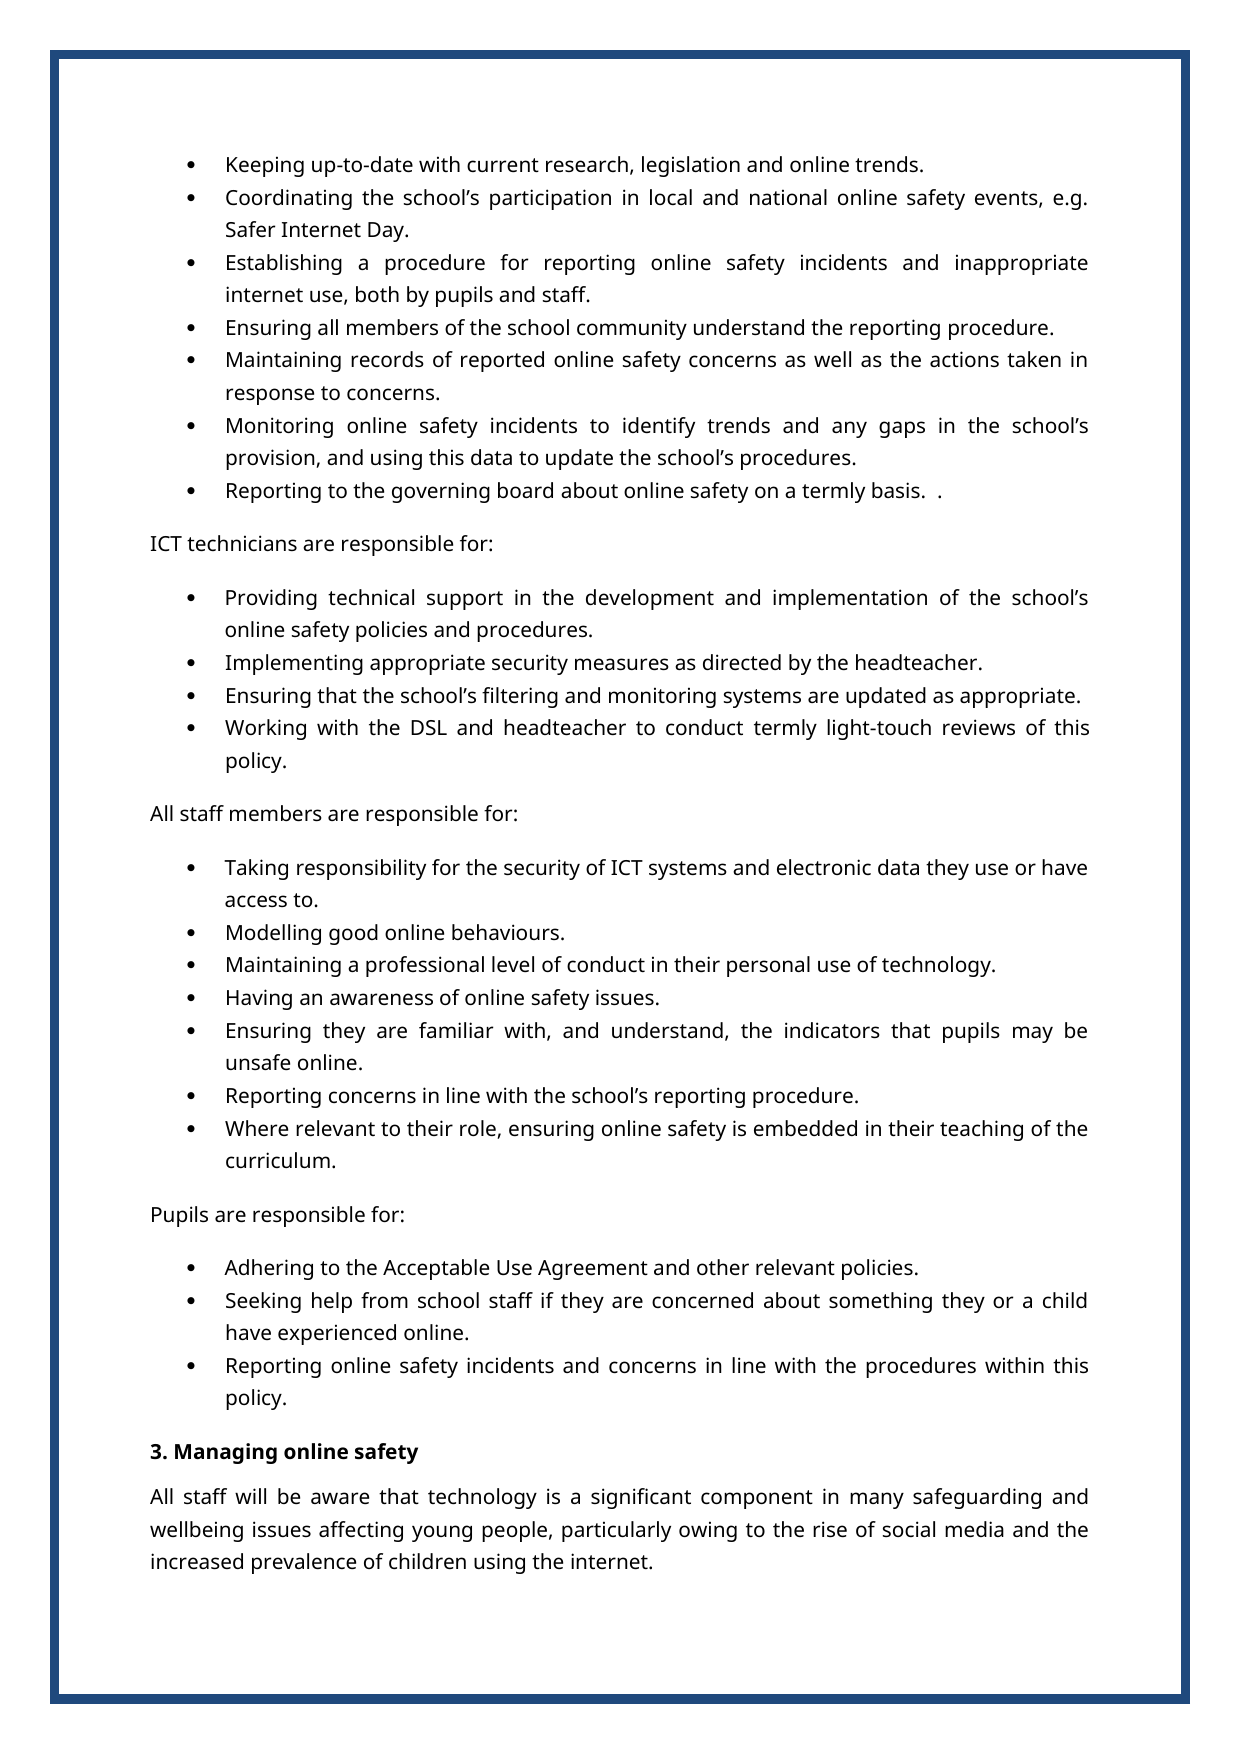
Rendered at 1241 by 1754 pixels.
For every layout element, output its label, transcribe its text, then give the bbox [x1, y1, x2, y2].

list Reporting concerns in line with the school’s reporting procedure. [187, 1081, 1090, 1109]
list Implementing appropriate security measures as directed by the headteacher. [187, 648, 1090, 677]
text ICT technicians are responsible for: [150, 529, 1090, 558]
list Establishing a procedure for reporting online safety incidents and inappropriate internet use, both by pupils and staff. [187, 248, 1090, 309]
list Reporting to the governing board about online safety on a termly basis. . [187, 476, 1090, 504]
text Pupils are responsible for: [150, 1200, 1090, 1228]
list Maintaining a professional level of conduct in their personal use of technology. [187, 951, 1090, 979]
list Adhering to the Acceptable Use Agreement and other relevant policies. [187, 1253, 1090, 1282]
list Keeping up-to-date with current research, legislation and online trends. [187, 150, 1090, 178]
subtitle 3. Managing online safety [150, 1437, 1090, 1465]
list Where relevant to their role, ensuring online safety is embedded in their teaching of the curriculum. [187, 1114, 1090, 1175]
list Having an awareness of online safety issues. [187, 983, 1090, 1012]
text All staff members are responsible for: [150, 799, 1090, 828]
list Ensuring they are familiar with, and understand, the indicators that pupils may be unsafe online. [187, 1016, 1090, 1077]
list Reporting online safety incidents and concerns in line with the procedures within this policy. [187, 1351, 1090, 1412]
list Ensuring that the school’s filtering and monitoring systems are updated as appropriate. [187, 681, 1090, 709]
text All staff will be aware that technology is a significant component in many safeguarding and wellbeing issues affecting young people, particularly owing to the rise of social media and the increased prevalence of children using the internet. [150, 1482, 1090, 1576]
list Maintaining records of reported online safety concerns as well as the actions taken in response to concerns. [187, 346, 1090, 407]
list Modelling good online behaviours. [187, 918, 1090, 946]
list Providing technical support in the development and implementation of the school’s online safety policies and procedures. [187, 583, 1090, 644]
list Seeking help from school staff if they are concerned about something they or a child have experienced online. [187, 1286, 1090, 1347]
list Taking responsibility for the security of ICT systems and electronic data they use or have access to. [187, 853, 1090, 914]
list Monitoring online safety incidents to identify trends and any gaps in the school’s provision, and using this data to update the school’s procedures. [187, 411, 1090, 472]
list Coordinating the school’s participation in local and national online safety events, e.g. Safer Internet Day. [187, 183, 1090, 244]
list Working with the DSL and headteacher to conduct termly light-touch reviews of this policy. [187, 713, 1090, 774]
list Ensuring all members of the school community understand the reporting procedure. [187, 313, 1090, 341]
